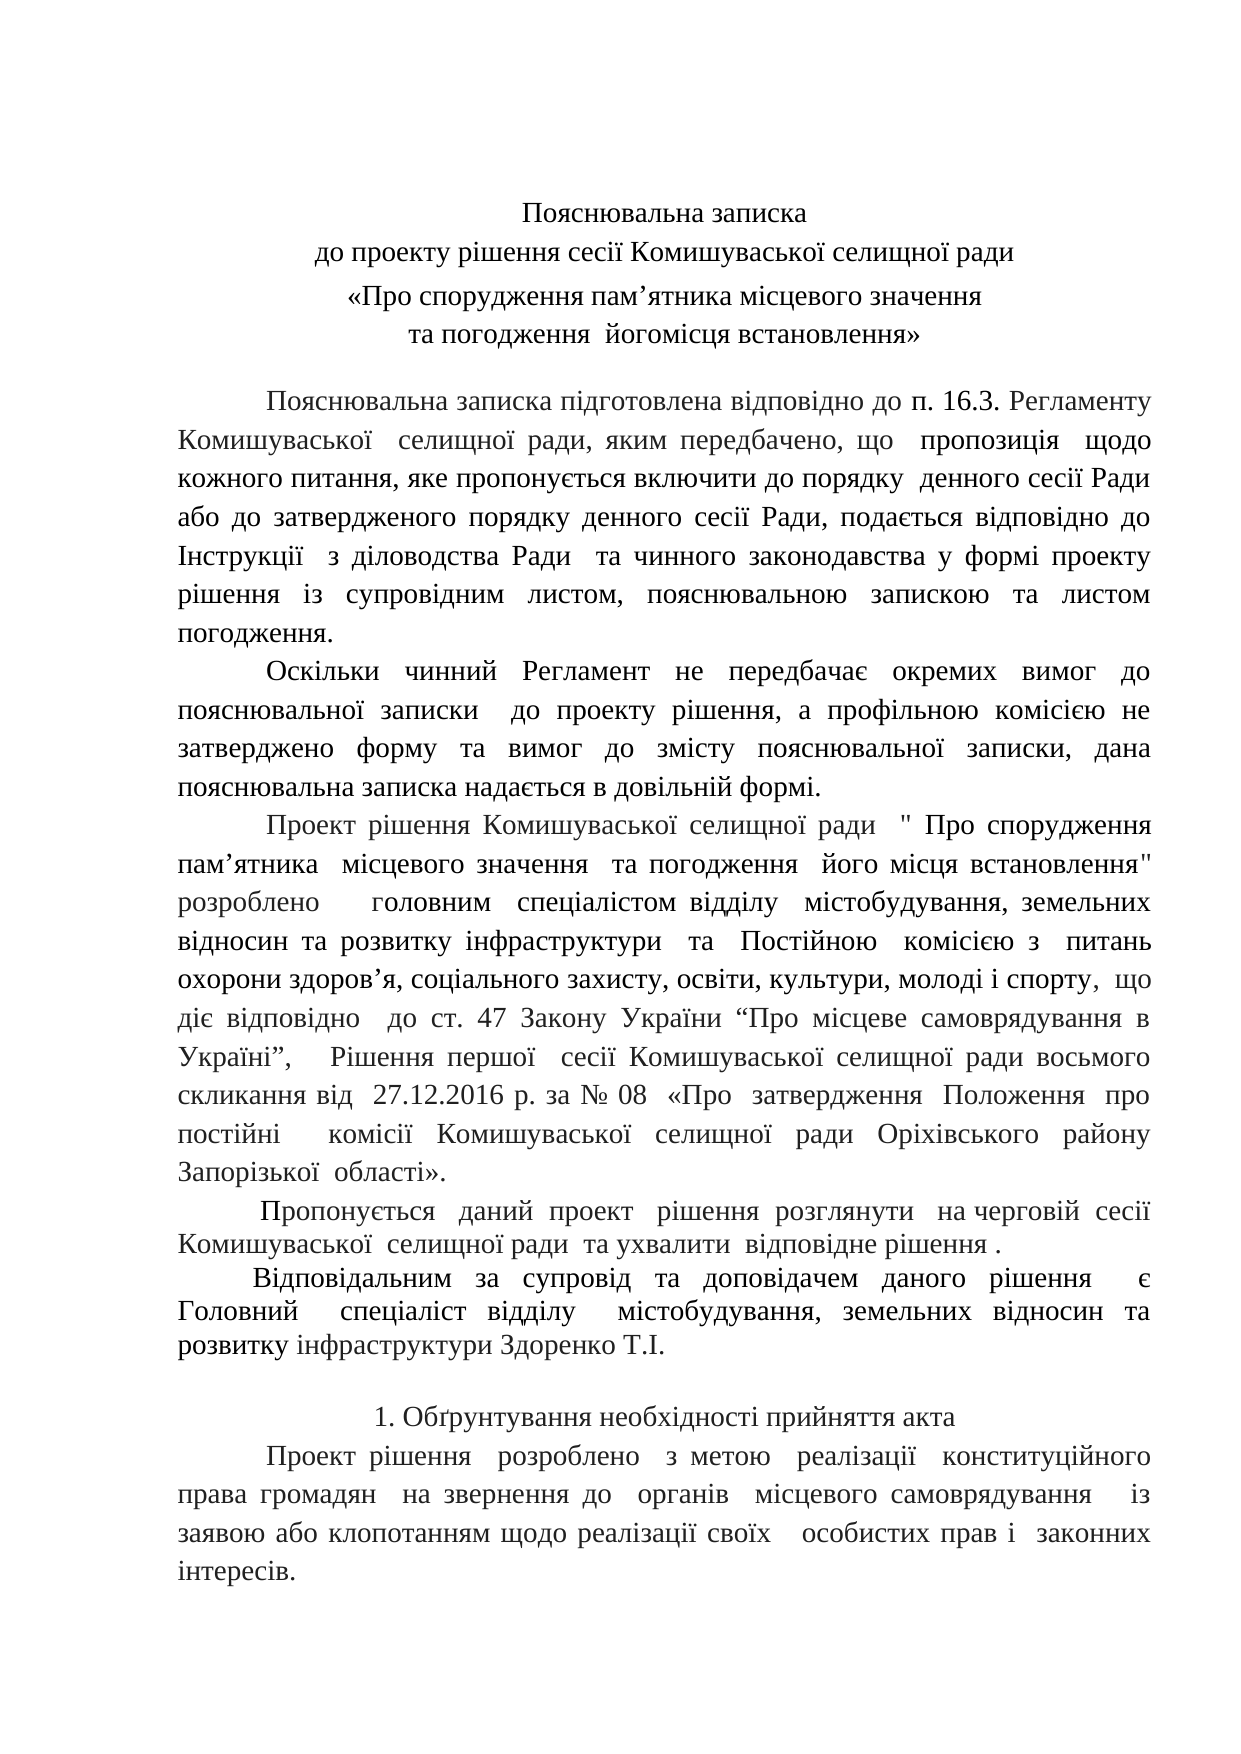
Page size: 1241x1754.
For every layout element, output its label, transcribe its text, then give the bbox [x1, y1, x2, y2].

text 1. Обґрунтування необхідності прийняття акта [177, 1399, 1152, 1433]
text Проект рішення розроблено з метою реалізації конституційного права громадян на звернення до органів місцевого самоврядування із заявою або клопотанням щодо реалізації своїх особистих прав і законних інтересів. [177, 1438, 1152, 1587]
text Оскільки чинний Регламент не передбачає окремих вимог до пояснювальної записки до проекту рішення, а профільною комісією не затверджено форму та вимог до змісту пояснювальної записки, дана пояснювальна записка надається в довільній формі. [177, 653, 1152, 802]
text Пропонується даний проект рішення розглянути на черговій сесії Комишуваської селищної ради та ухвалити відповідне рішення . [177, 1193, 1152, 1260]
text Проект рішення Комишуваської селищної ради " Про спорудження пам’ятника місцевого значення та погодження його місця встановлення" розроблено головним спеціалістом відділу містобудування, земельних відносин та розвитку інфраструктури та Постійною комісією з питань охорони здоров’я, соціального захисту, освіти, культури, молоді і спорту, що діє відповідно до ст. 47 Закону України “Про місцеве самоврядування в Україні”, Рішення першої сесії Комишуваської селищної ради восьмого скликання від 27.12.2016 р. за № 08 «Про затвердження Положення про постійні комісії Комишуваської селищної ради Оріхівського району Запорізької області». [177, 807, 1152, 1188]
text Пояснювальна записка підготовлена відповідно до п. 16.3. Регламенту Комишуваської селищної ради, яким передбачено, що пропозиція щодо кожного питання, яке пропонується включити до порядку денного сесії Ради або до затвердженого порядку денного сесії Ради, подається відповідно до Інструкції з діловодства Ради та чинного законодавства у формі проекту рішення із супровідним листом, пояснювальною запискою та листом погодження. [177, 383, 1152, 648]
text до проекту рішення сесії Комишуваської селищної ради [177, 234, 1152, 267]
text Відповідальним за супровід та доповідачем даного рішення є Головний спеціаліст відділу містобудування, земельних відносин та розвитку інфраструктури Здоренко Т.І. [177, 1260, 1152, 1361]
text «Про спорудження пам’ятника місцевого значення [177, 272, 1152, 311]
text Пояснювальна записка [177, 195, 1152, 229]
text та погодження йогомісця встановлення» [177, 311, 1152, 350]
